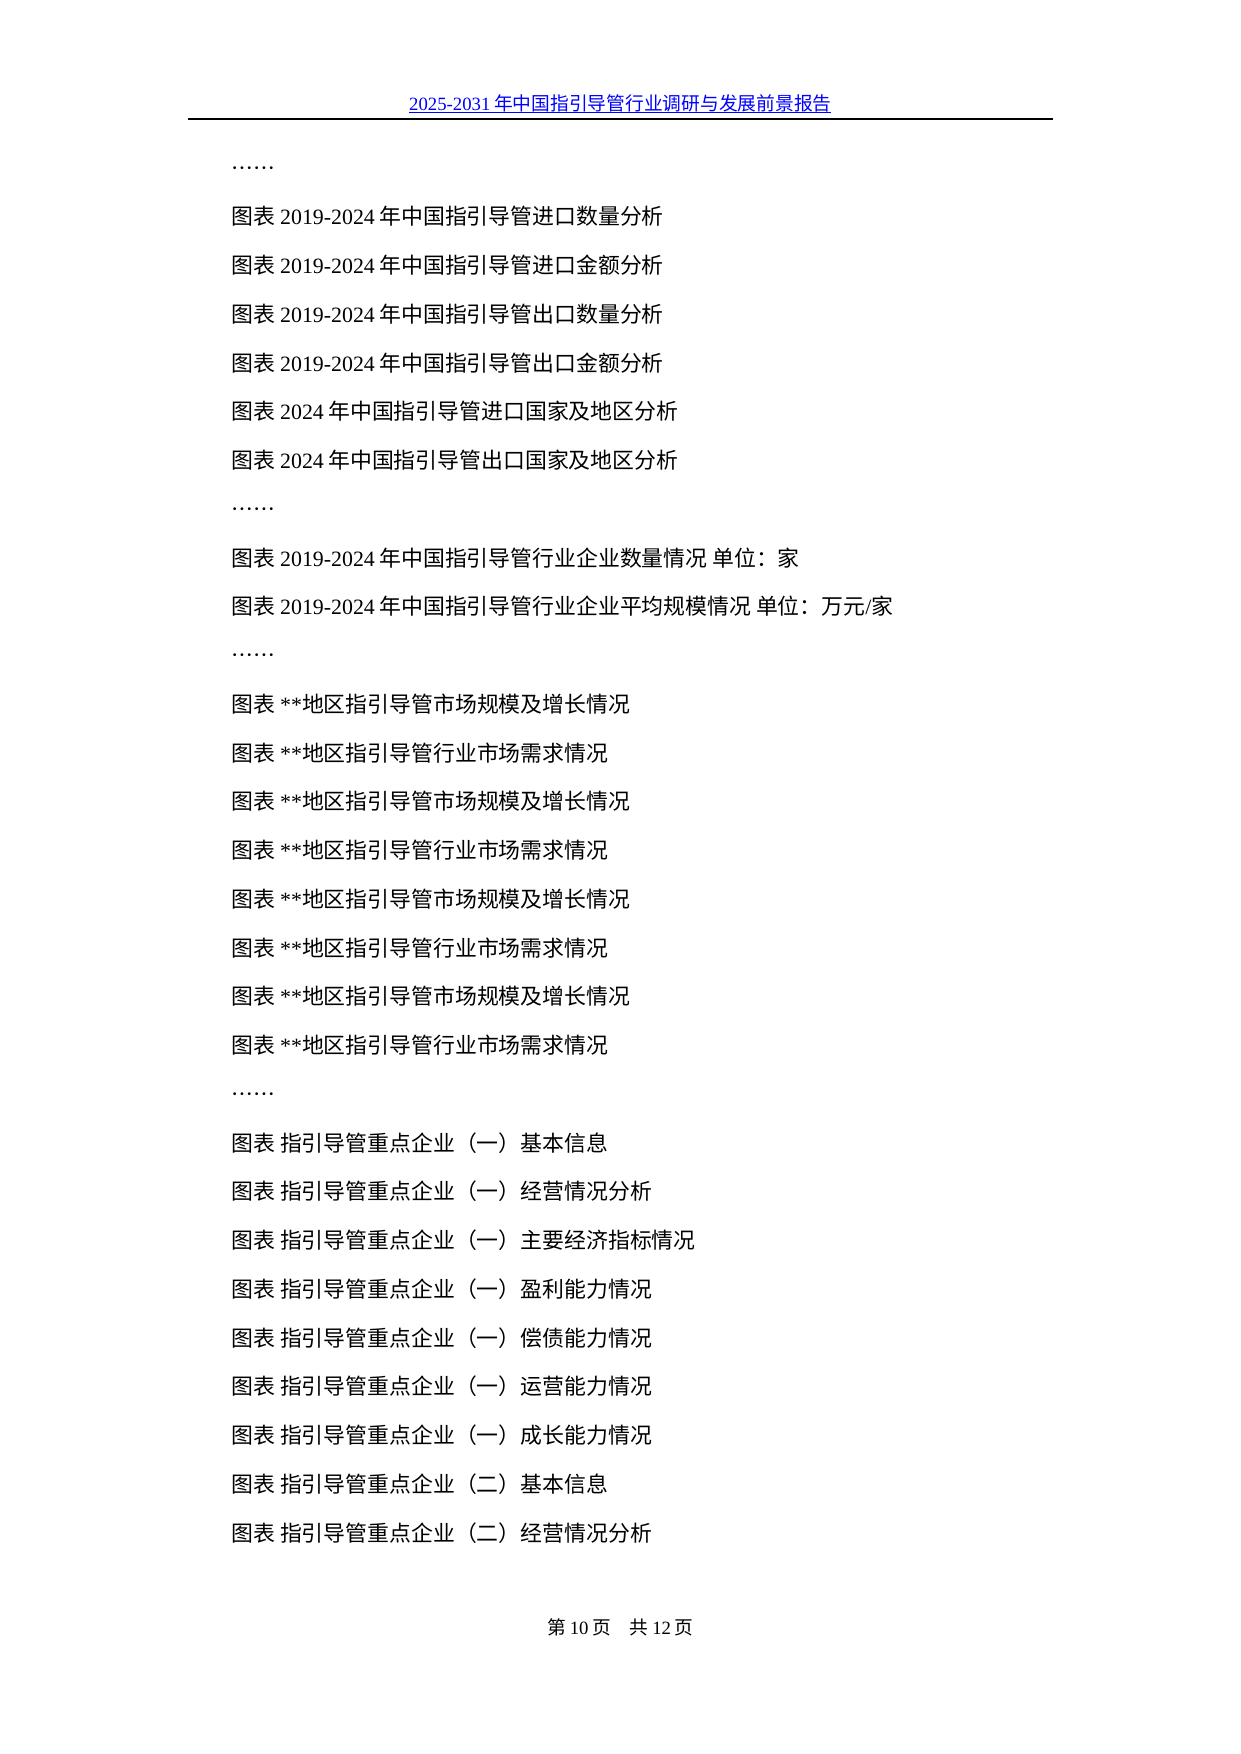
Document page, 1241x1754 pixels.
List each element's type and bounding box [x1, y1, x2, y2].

text [187, 150, 1053, 1548]
